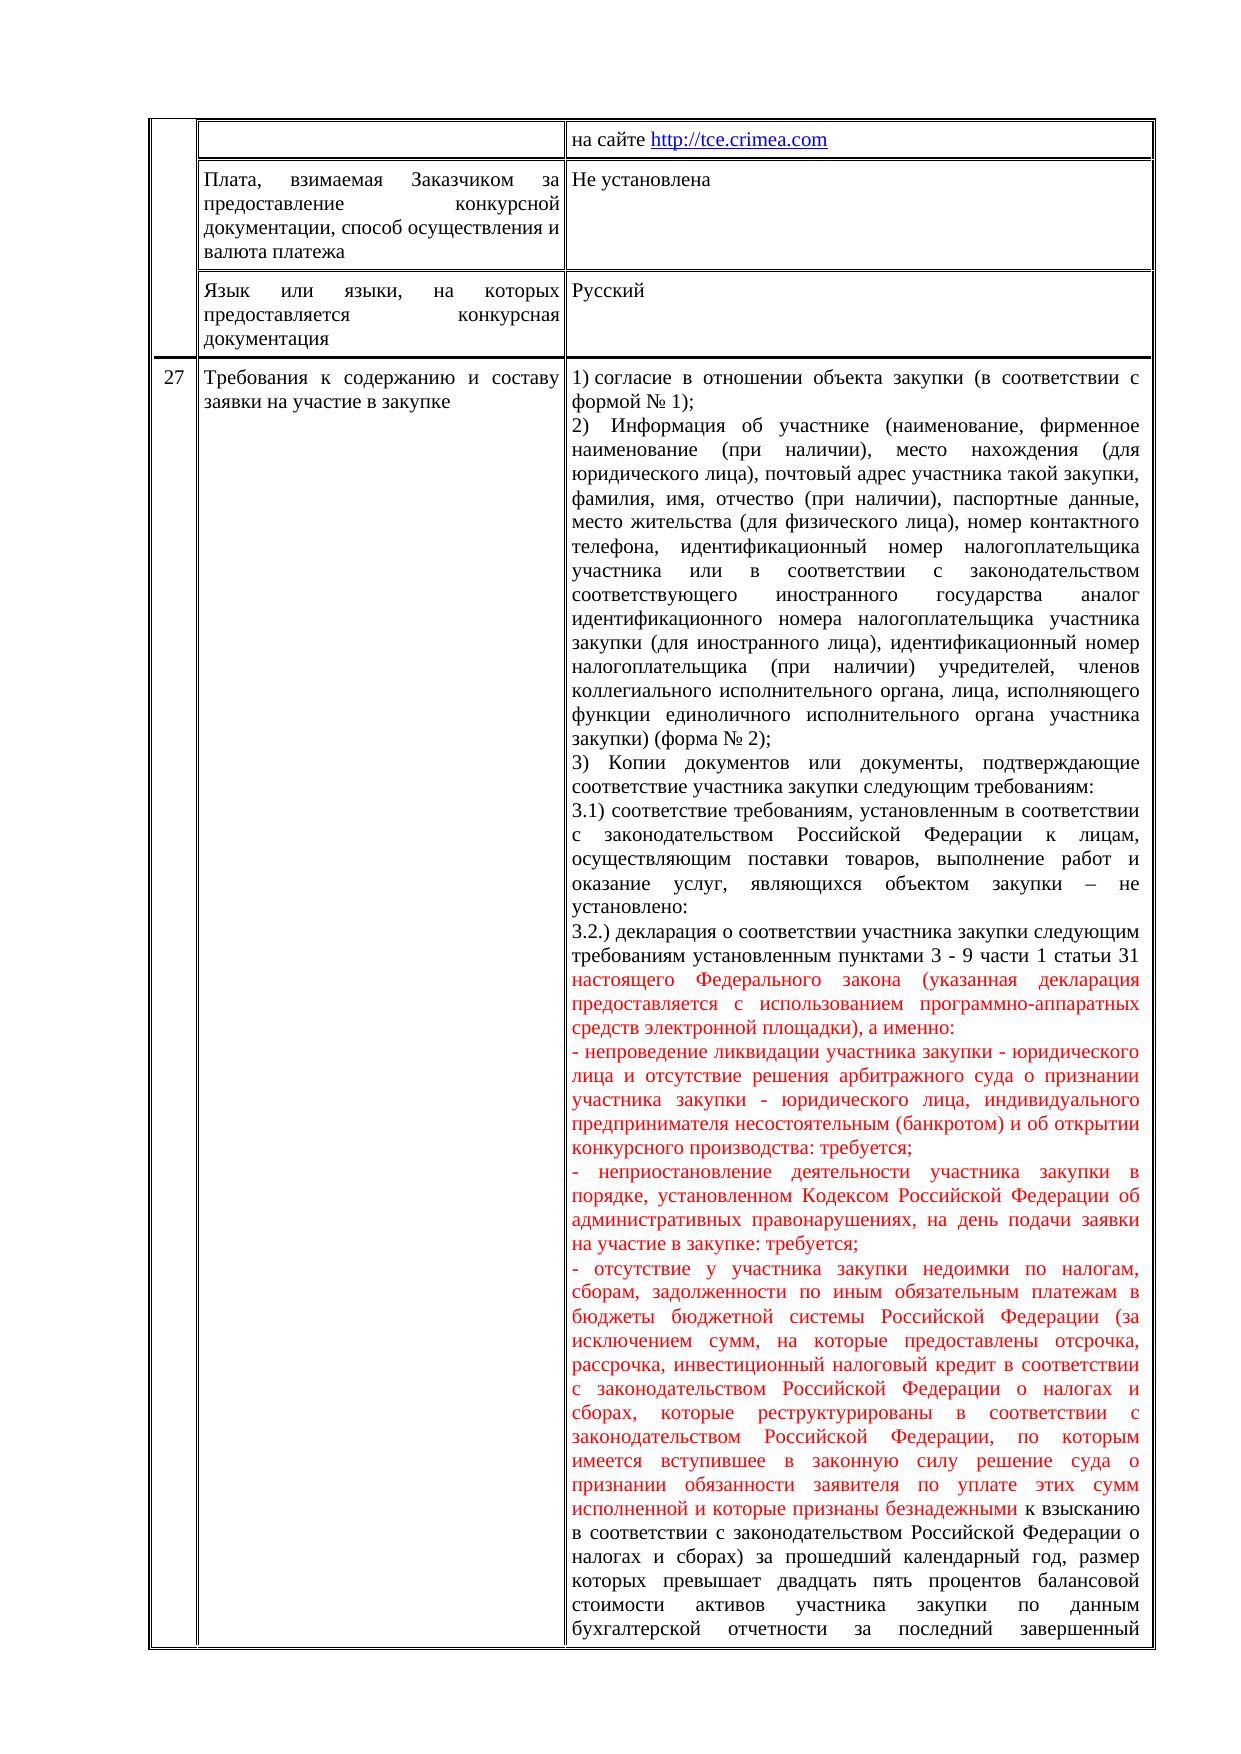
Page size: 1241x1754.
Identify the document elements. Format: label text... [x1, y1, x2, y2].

table_cell Плата, взимаемая Заказчиком за предоставление конкурсной документации, способ осуществления и валюта платежа [199, 161, 564, 269]
table_cell 27 [152, 356, 198, 1646]
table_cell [199, 122, 564, 157]
table_cell Язык или языки, на которых предоставляется конкурсная документация [199, 272, 564, 356]
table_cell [198, 359, 566, 1646]
table_cell 26 [152, 119, 196, 356]
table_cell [566, 356, 1152, 1646]
table_cell Русский [566, 269, 1154, 356]
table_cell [567, 122, 1152, 157]
table_cell Не установлена [567, 157, 1153, 269]
